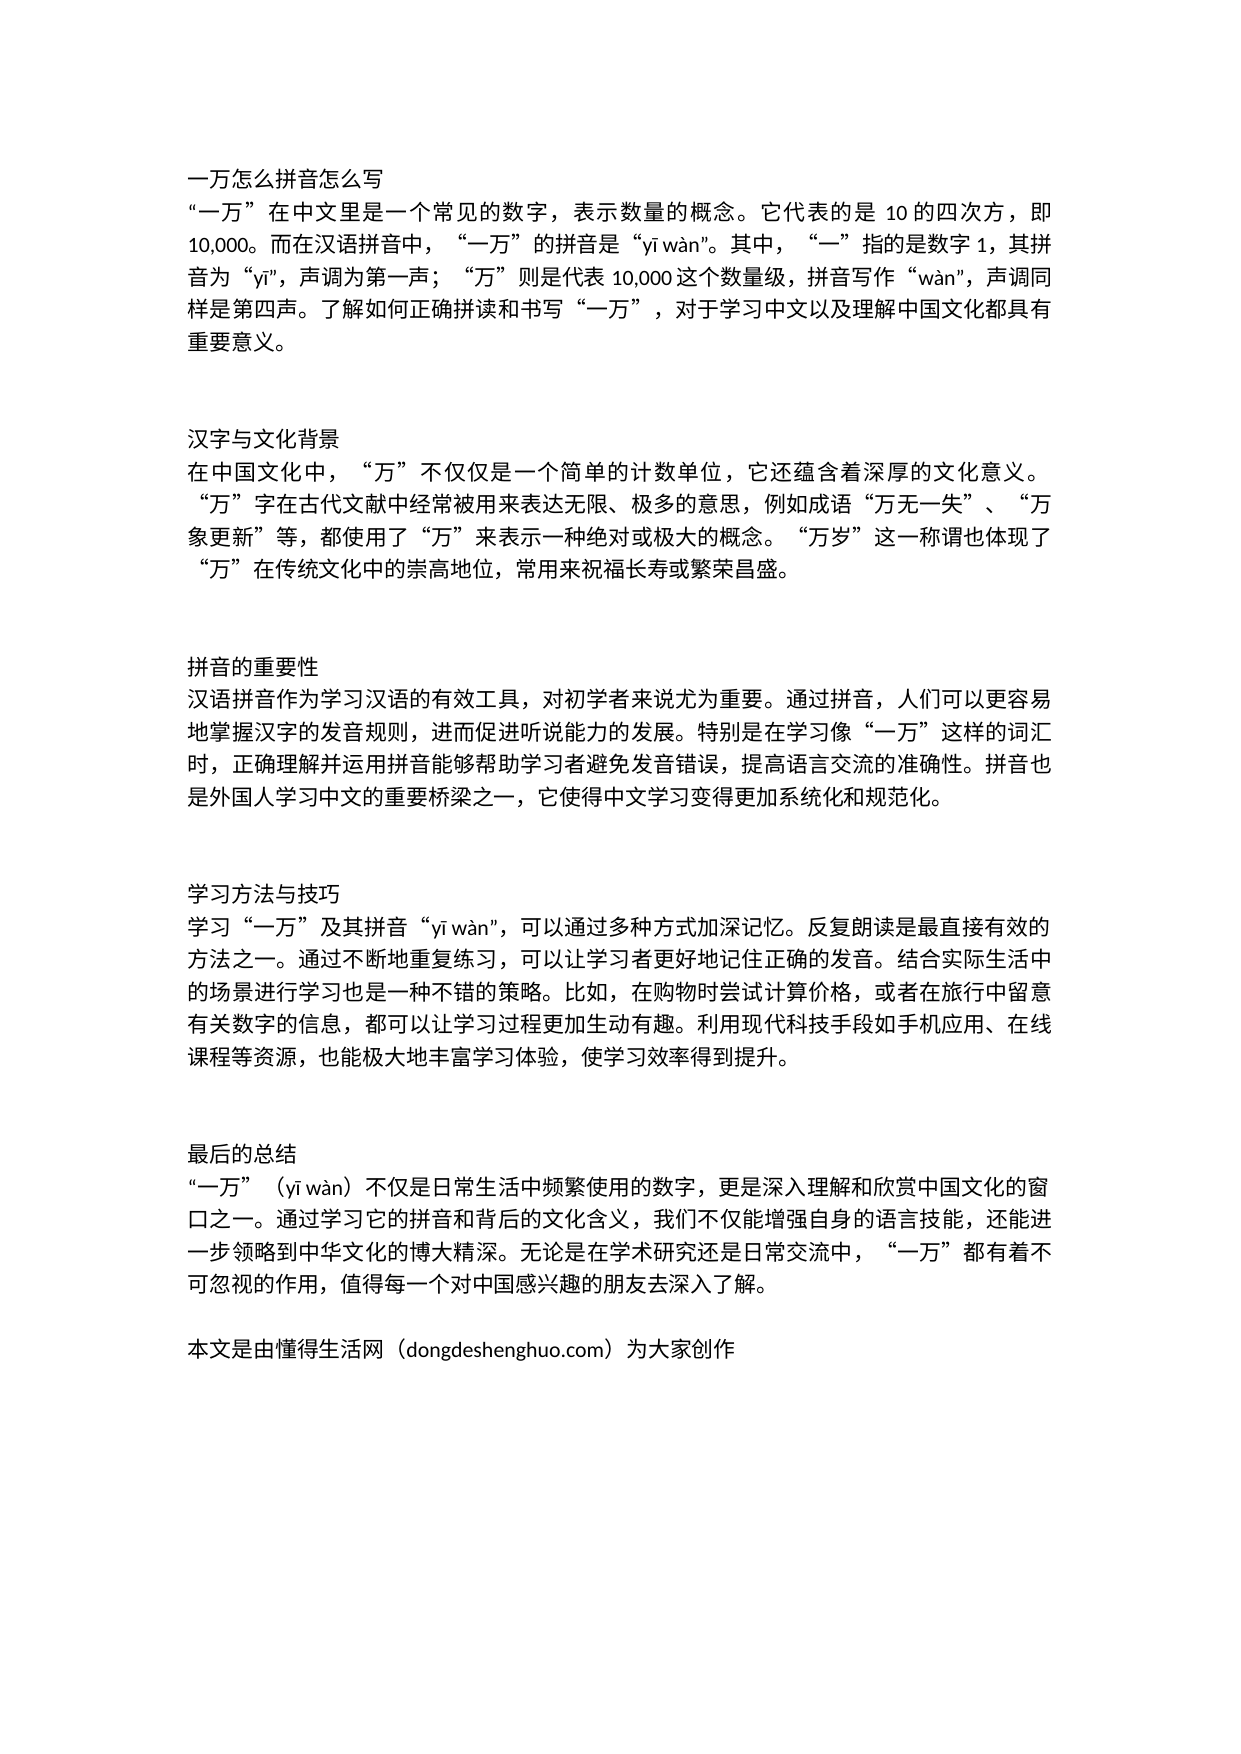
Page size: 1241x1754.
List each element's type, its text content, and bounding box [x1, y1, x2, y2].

text 汉语拼音作为学习汉语的有效工具，对初学者来说尤为重要。通过拼音，人们可以更容易地掌握汉字的发音规则，进而促进听说能力的发展。特别是在学习像“一万”这样的词汇时，正确理解并运用拼音能够帮助学习者避免发音错误，提高语言交流的准确性。拼音也是外国人学习中文的重要桥梁之一，它使得中文学习变得更加系统化和规范化。 [187, 682, 1053, 812]
text 学习“一万”及其拼音“yī wàn”，可以通过多种方式加深记忆。反复朗读是最直接有效的方法之一。通过不断地重复练习，可以让学习者更好地记住正确的发音。结合实际生活中的场景进行学习也是一种不错的策略。比如，在购物时尝试计算价格，或者在旅行中留意有关数字的信息，都可以让学习过程更加生动有趣。利用现代科技手段如手机应用、在线课程等资源，也能极大地丰富学习体验，使学习效率得到提升。 [187, 909, 1053, 1072]
text 学习方法与技巧 [187, 877, 1053, 909]
text 最后的总结 [187, 1137, 1053, 1169]
text “一万”（yī wàn）不仅是日常生活中频繁使用的数字，更是深入理解和欣赏中国文化的窗口之一。通过学习它的拼音和背后的文化含义，我们不仅能增强自身的语言技能，还能进一步领略到中华文化的博大精深。无论是在学术研究还是日常交流中，“一万”都有着不可忽视的作用，值得每一个对中国感兴趣的朋友去深入了解。 [187, 1169, 1053, 1299]
text 一万怎么拼音怎么写 [187, 162, 1053, 194]
text 在中国文化中，“万”不仅仅是一个简单的计数单位，它还蕴含着深厚的文化意义。“万”字在古代文献中经常被用来表达无限、极多的意思，例如成语“万无一失”、“万象更新”等，都使用了“万”来表示一种绝对或极大的概念。“万岁”这一称谓也体现了“万”在传统文化中的崇高地位，常用来祝福长寿或繁荣昌盛。 [187, 454, 1053, 584]
text 汉字与文化背景 [187, 422, 1053, 454]
text 拼音的重要性 [187, 649, 1053, 682]
text 本文是由懂得生活网（dongdeshenghuo.com）为大家创作 [187, 1332, 1053, 1364]
text “一万”在中文里是一个常见的数字，表示数量的概念。它代表的是10的四次方，即10,000。而在汉语拼音中，“一万”的拼音是“yī wàn”。其中，“一”指的是数字1，其拼音为“yī”，声调为第一声；“万”则是代表10,000这个数量级，拼音写作“wàn”，声调同样是第四声。了解如何正确拼读和书写“一万”，对于学习中文以及理解中国文化都具有重要意义。 [187, 194, 1053, 357]
